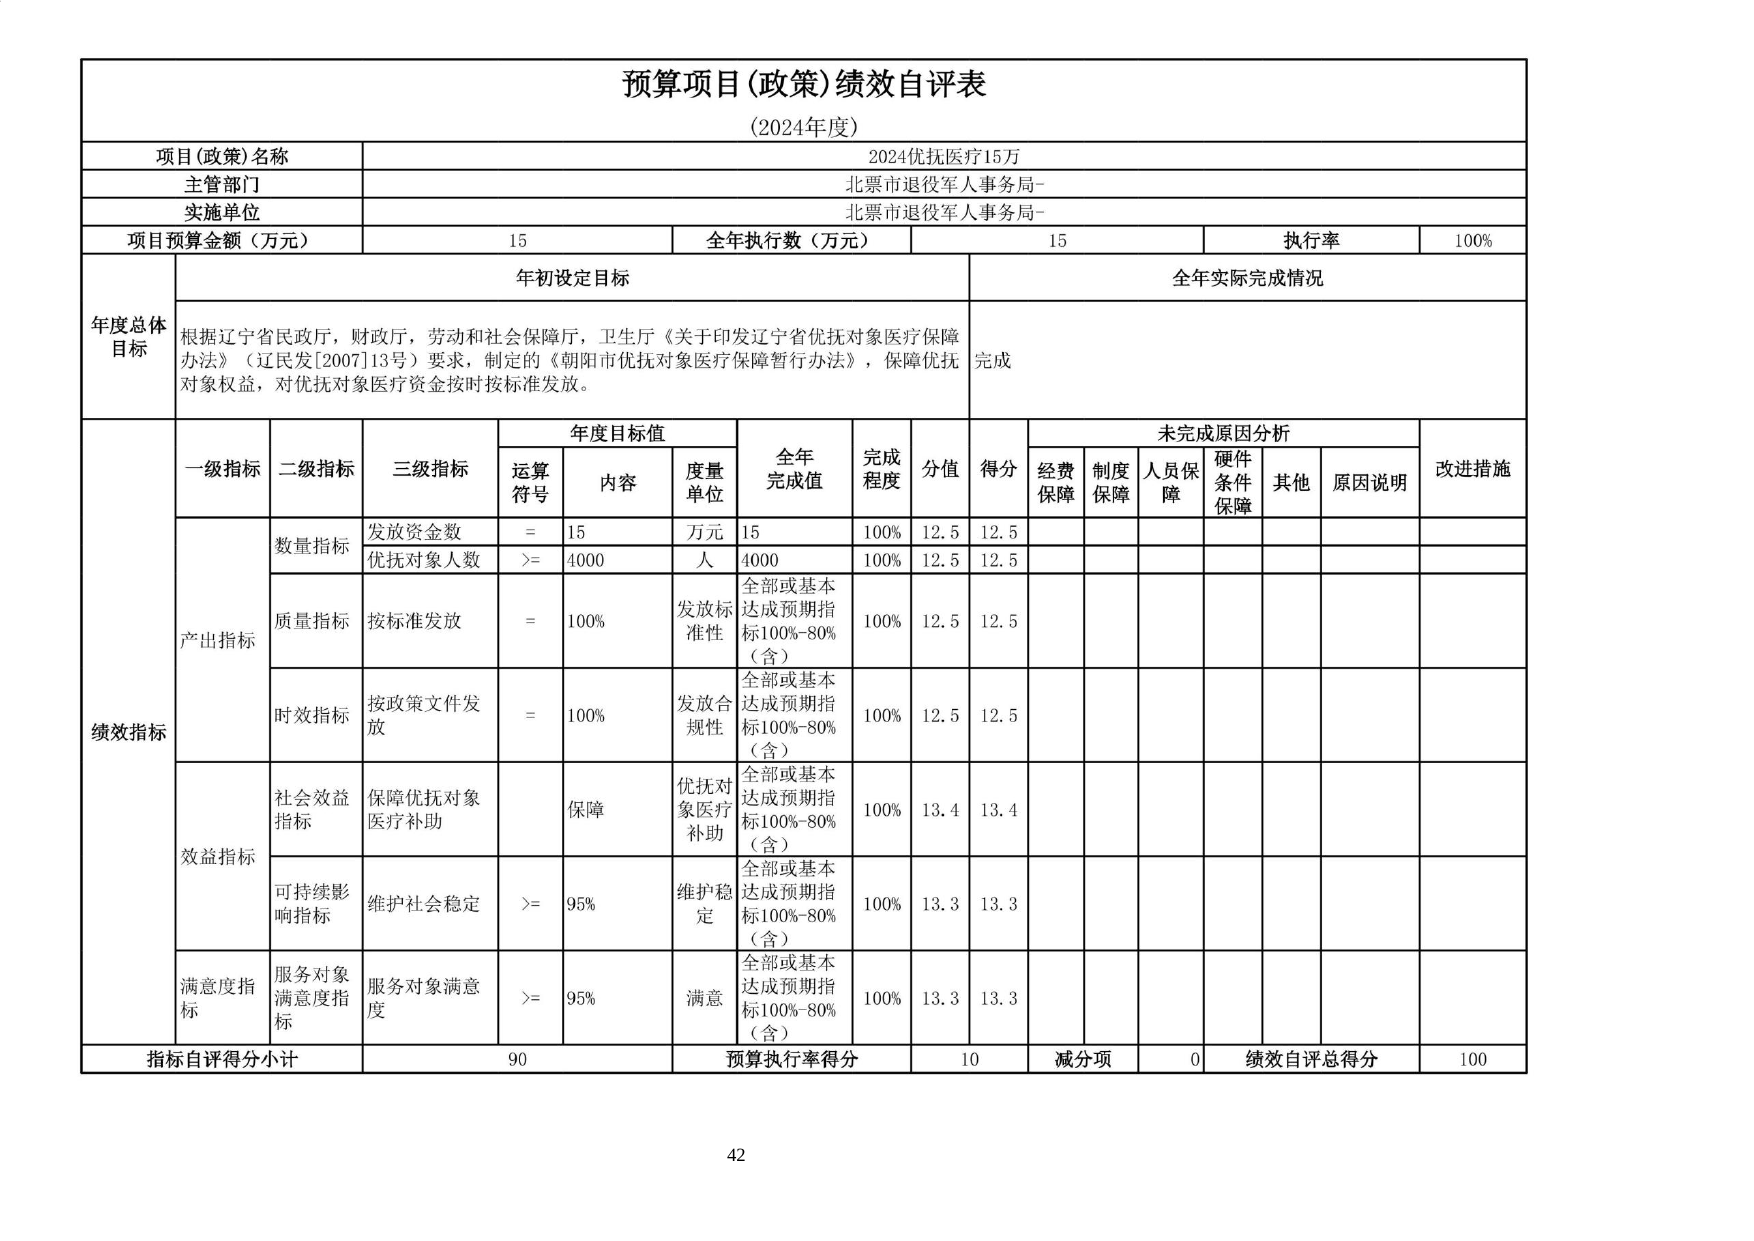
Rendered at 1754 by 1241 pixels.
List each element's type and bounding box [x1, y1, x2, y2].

picture [0, 5, 1607, 1143]
